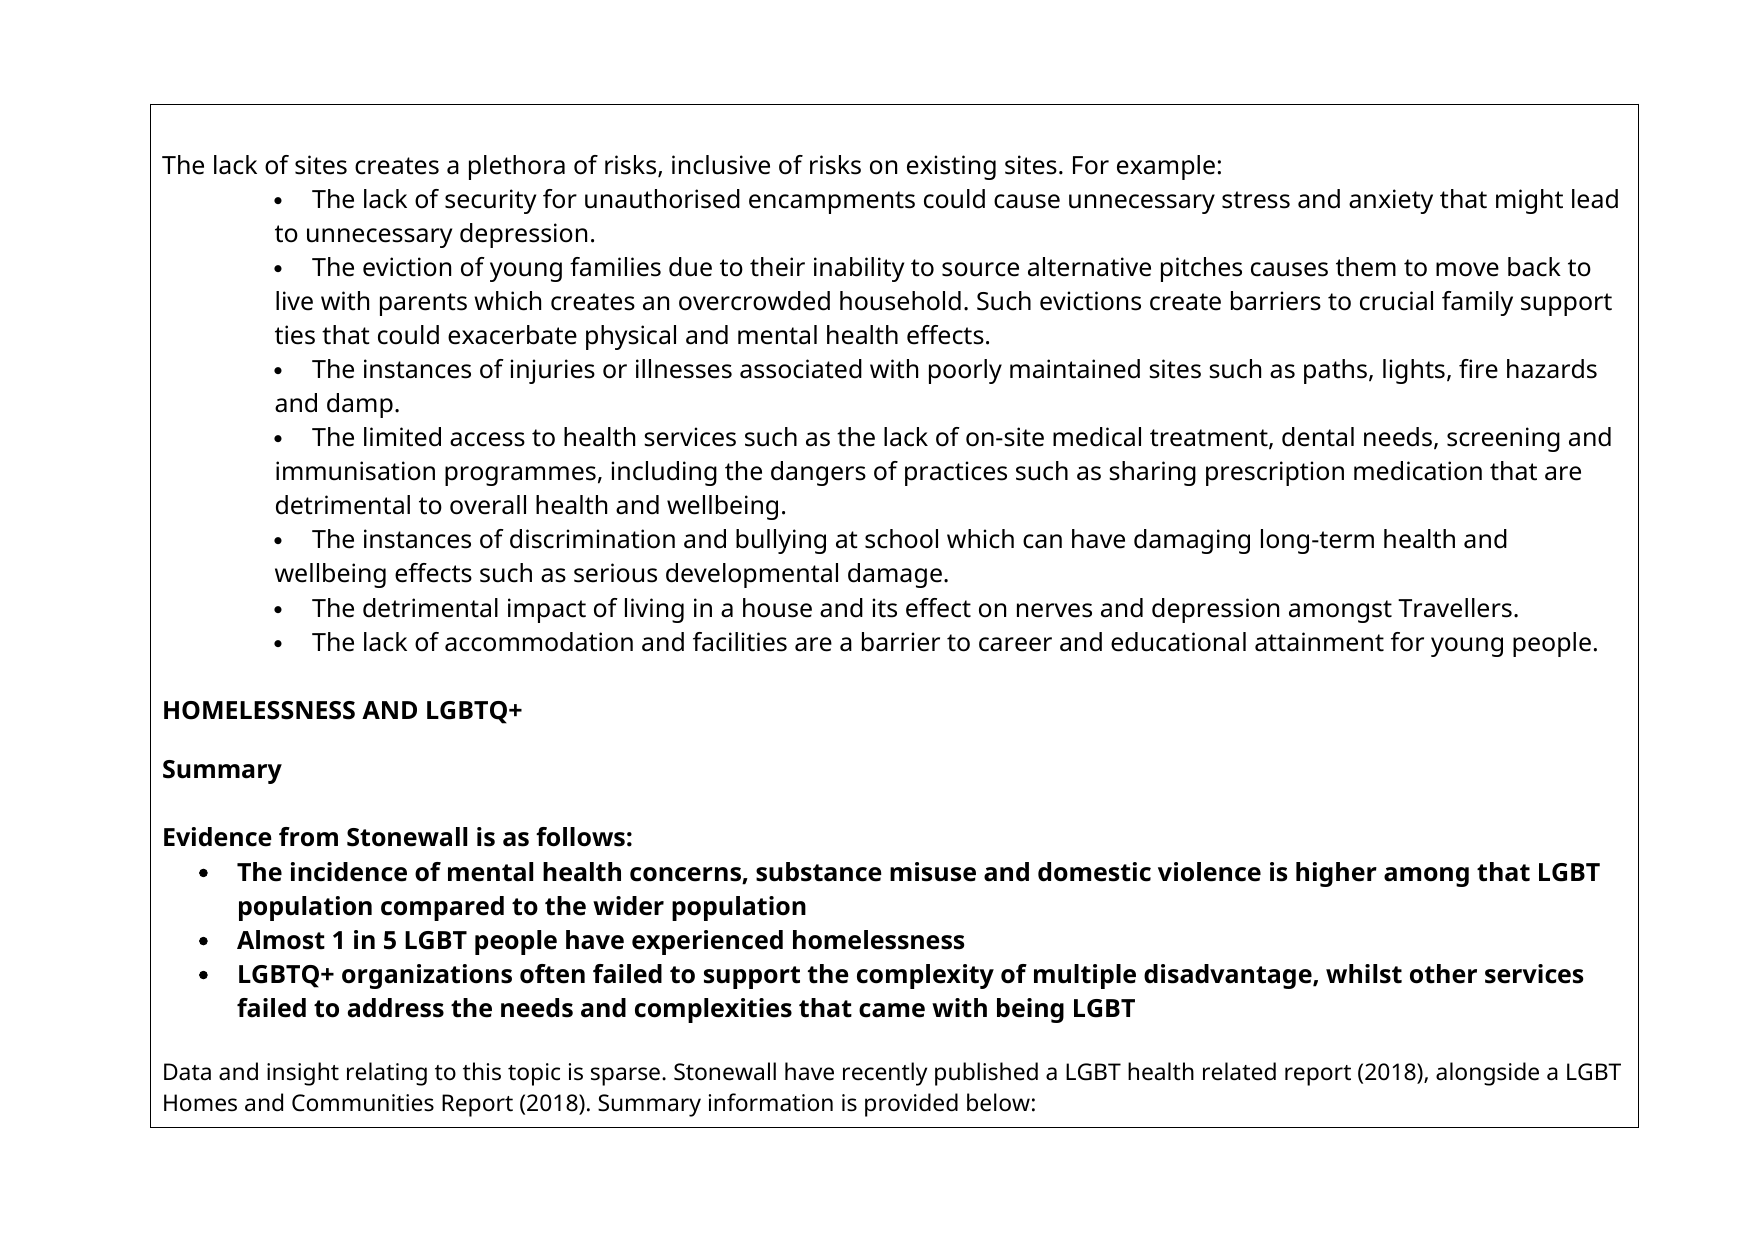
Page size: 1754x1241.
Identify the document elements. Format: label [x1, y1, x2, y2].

table_cell [151, 105, 1638, 1127]
